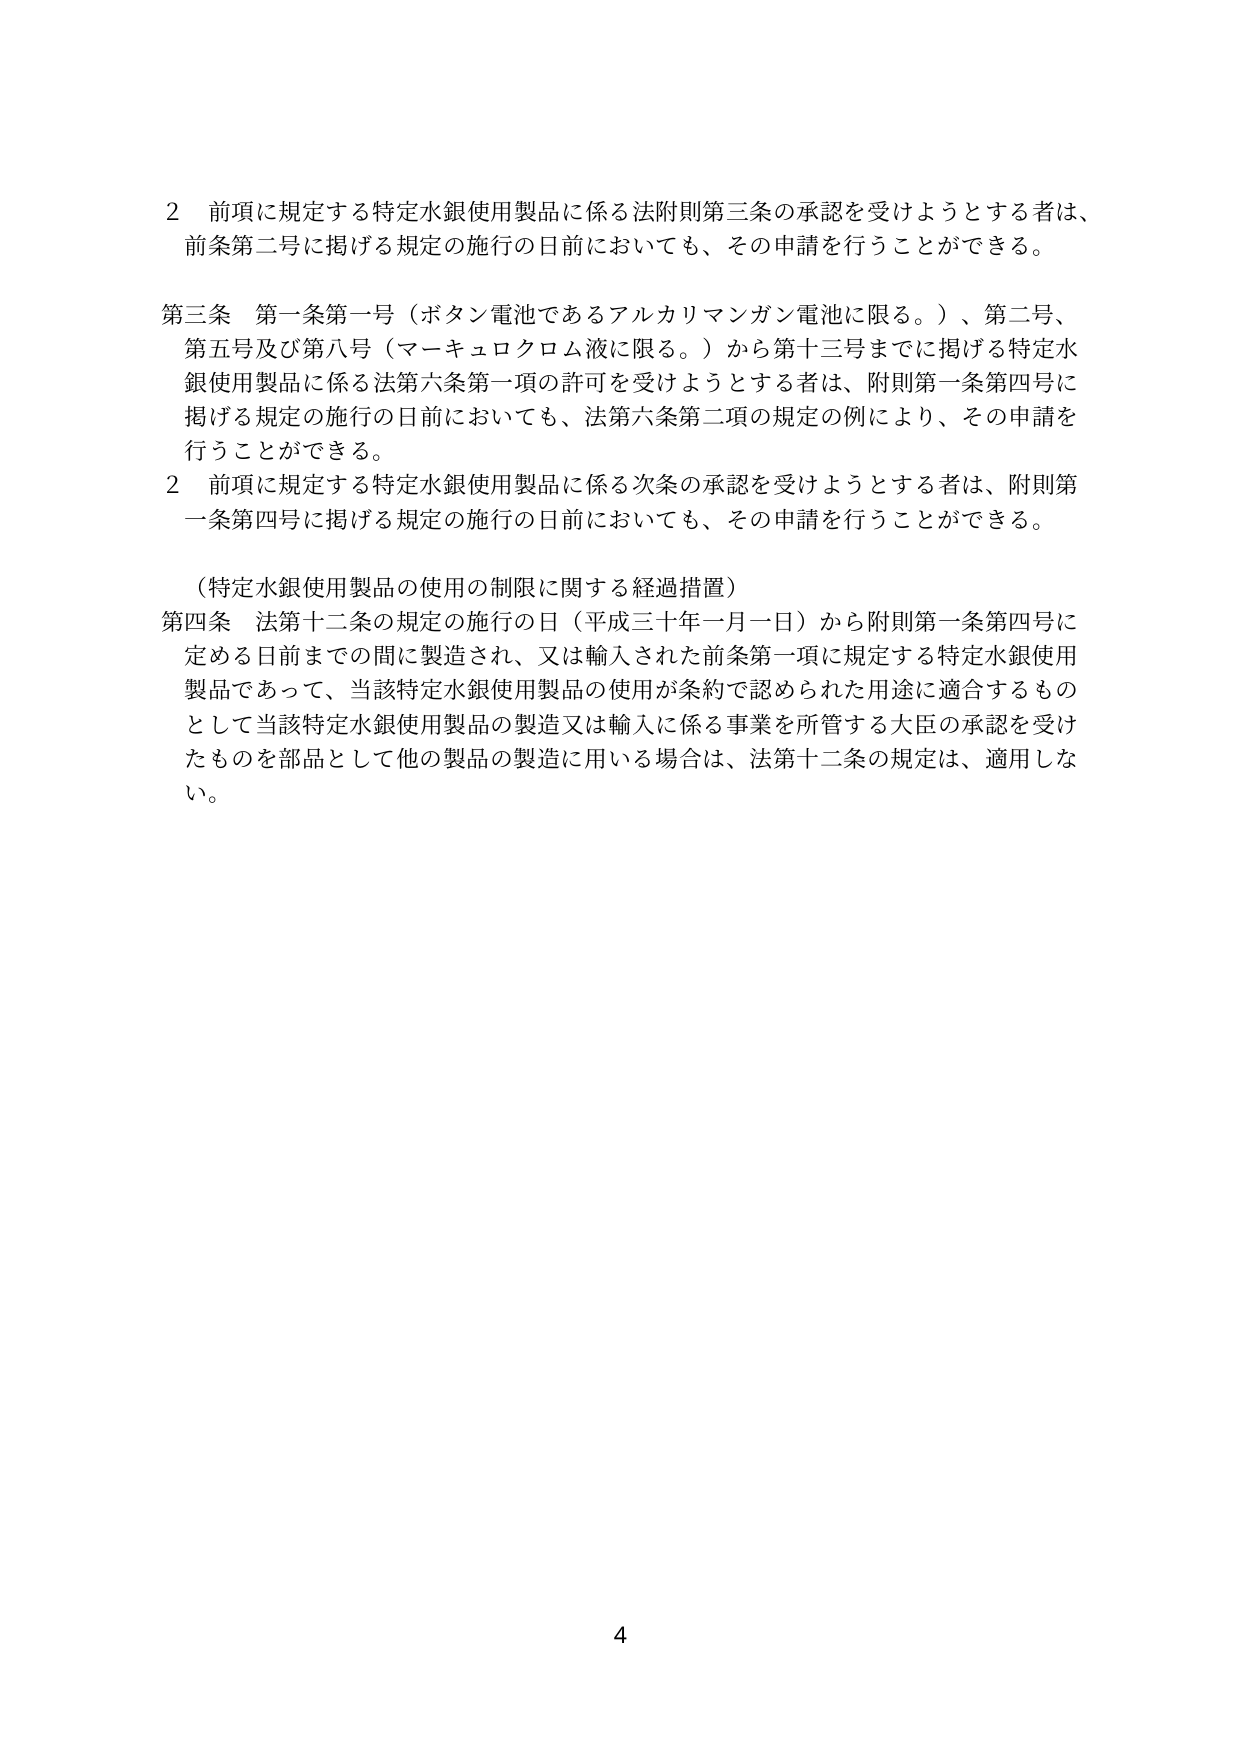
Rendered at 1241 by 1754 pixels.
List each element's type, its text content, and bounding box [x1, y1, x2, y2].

text （特定水銀使用製品の使用の制限に関する経過措置） [184, 569, 1079, 604]
text 第三条 第一条第一号（ボタン電池であるアルカリマンガン電池に限る。）、第二号、第五号及び第八号（マーキュロクロム液に限る。）から第十三号までに掲げる特定水銀使用製品に係る法第六条第一項の許可を受けようとする者は、附則第一条第四号に掲げる規定の施行の日前においても、法第六条第二項の規定の例により、その申請を行うことができる。 [161, 296, 1079, 467]
text 第四条 法第十二条の規定の施行の日（平成三十年一月一日）から附則第一条第四号に定める日前までの間に製造され、又は輸入された前条第一項に規定する特定水銀使用製品であって、当該特定水銀使用製品の使用が条約で認められた用途に適合するものとして当該特定水銀使用製品の製造又は輸入に係る事業を所管する大臣の承認を受けたものを部品として他の製品の製造に用いる場合は、法第十二条の規定は、適用しない。 [161, 604, 1079, 809]
text ２ 前項に規定する特定水銀使用製品に係る法附則第三条の承認を受けようとする者は、前条第二号に掲げる規定の施行の日前においても、その申請を行うことができる。 [161, 194, 1079, 262]
text ２ 前項に規定する特定水銀使用製品に係る次条の承認を受けようとする者は、附則第一条第四号に掲げる規定の施行の日前においても、その申請を行うことができる。 [161, 467, 1079, 535]
